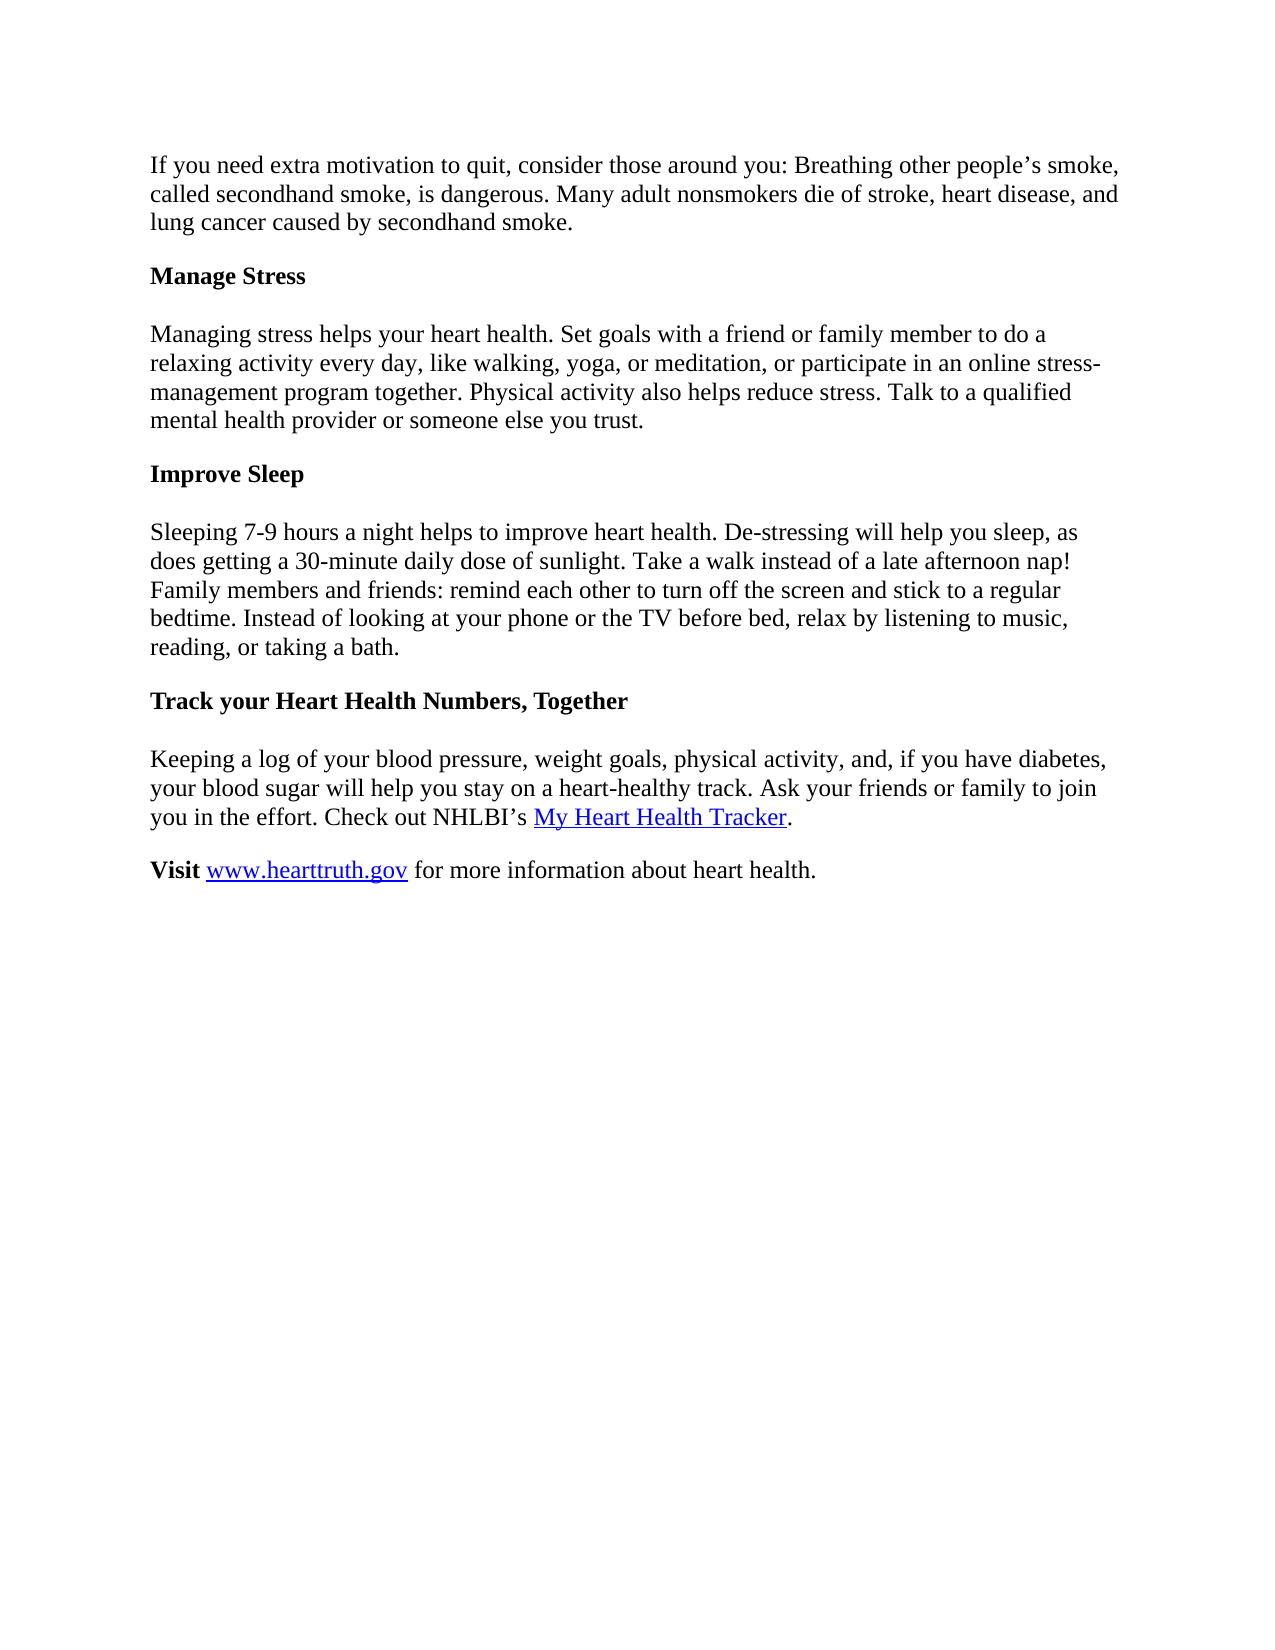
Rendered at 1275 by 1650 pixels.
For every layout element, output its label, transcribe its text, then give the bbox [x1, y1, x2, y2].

subtitle Track your Heart Health Numbers, Together [150, 686, 1125, 715]
text Keeping a log of your blood pressure, weight goals, physical activity, and, if you have diabetes, your blood sugar will help you stay on a heart-healthy track. Ask your friends or family to join you in the effort. Check out NHLBI’s My Heart Health Tracker. [150, 744, 1125, 830]
text If you need extra motivation to quit, consider those around you: Breathing other people’s smoke, called secondhand smoke, is dangerous. Many adult nonsmokers die of stroke, heart disease, and lung cancer caused by secondhand smoke. [150, 150, 1125, 236]
subtitle Improve Sleep [150, 459, 1125, 488]
subtitle Manage Stress [150, 261, 1125, 290]
text Sleeping 7-9 hours a night helps to improve heart health. De-stressing will help you sleep, as does getting a 30-minute daily dose of sunlight. Take a walk instead of a late afternoon nap! Family members and friends: remind each other to turn off the screen and stick to a regular bedtime. Instead of looking at your phone or the TV before bed, relax by listening to music, reading, or taking a bath. [150, 517, 1125, 661]
text Managing stress helps your heart health. Set goals with a friend or family member to do a relaxing activity every day, like walking, yoga, or meditation, or participate in an online stress-management program together. Physical activity also helps reduce stress. Talk to a qualified mental health provider or someone else you trust. [150, 319, 1125, 434]
text Visit www.hearttruth.gov for more information about heart health. [150, 855, 1125, 884]
